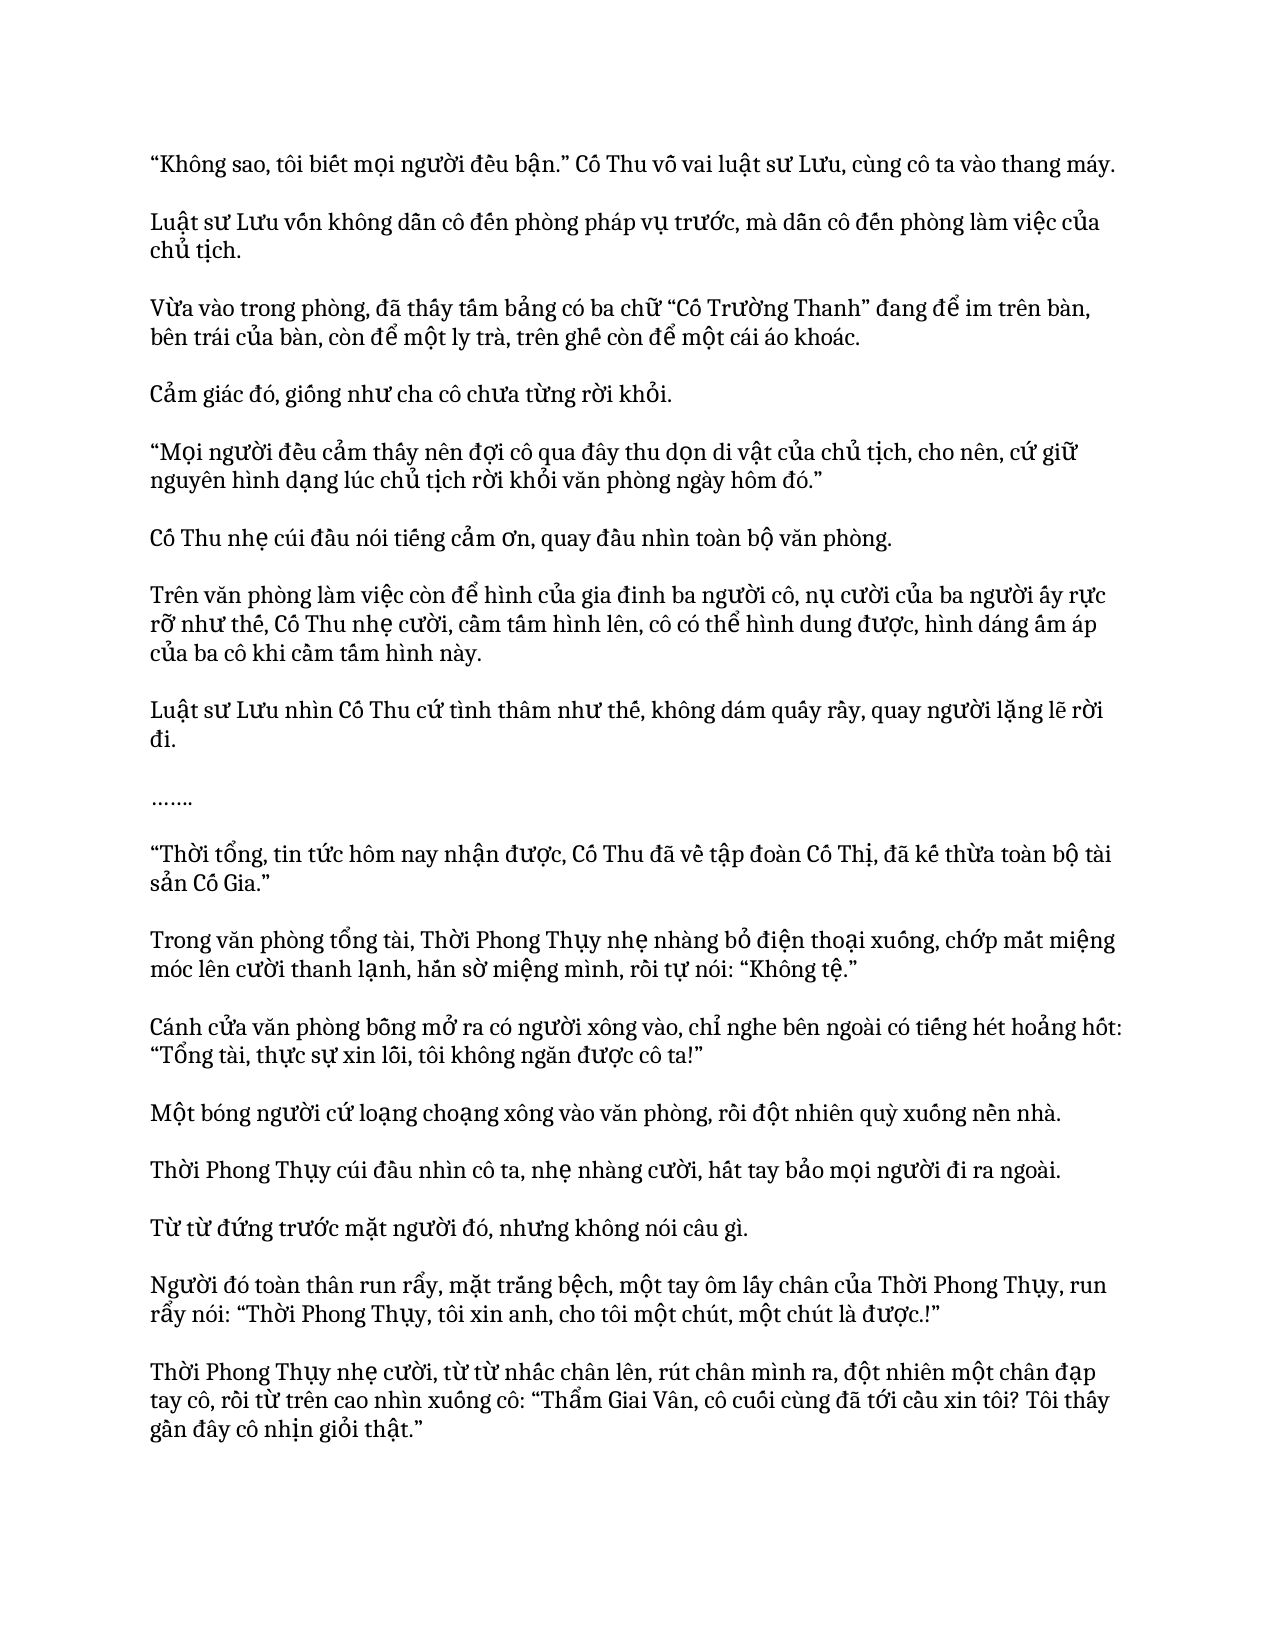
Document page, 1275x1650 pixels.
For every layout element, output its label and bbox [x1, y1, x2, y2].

text [150, 150, 1125, 1472]
